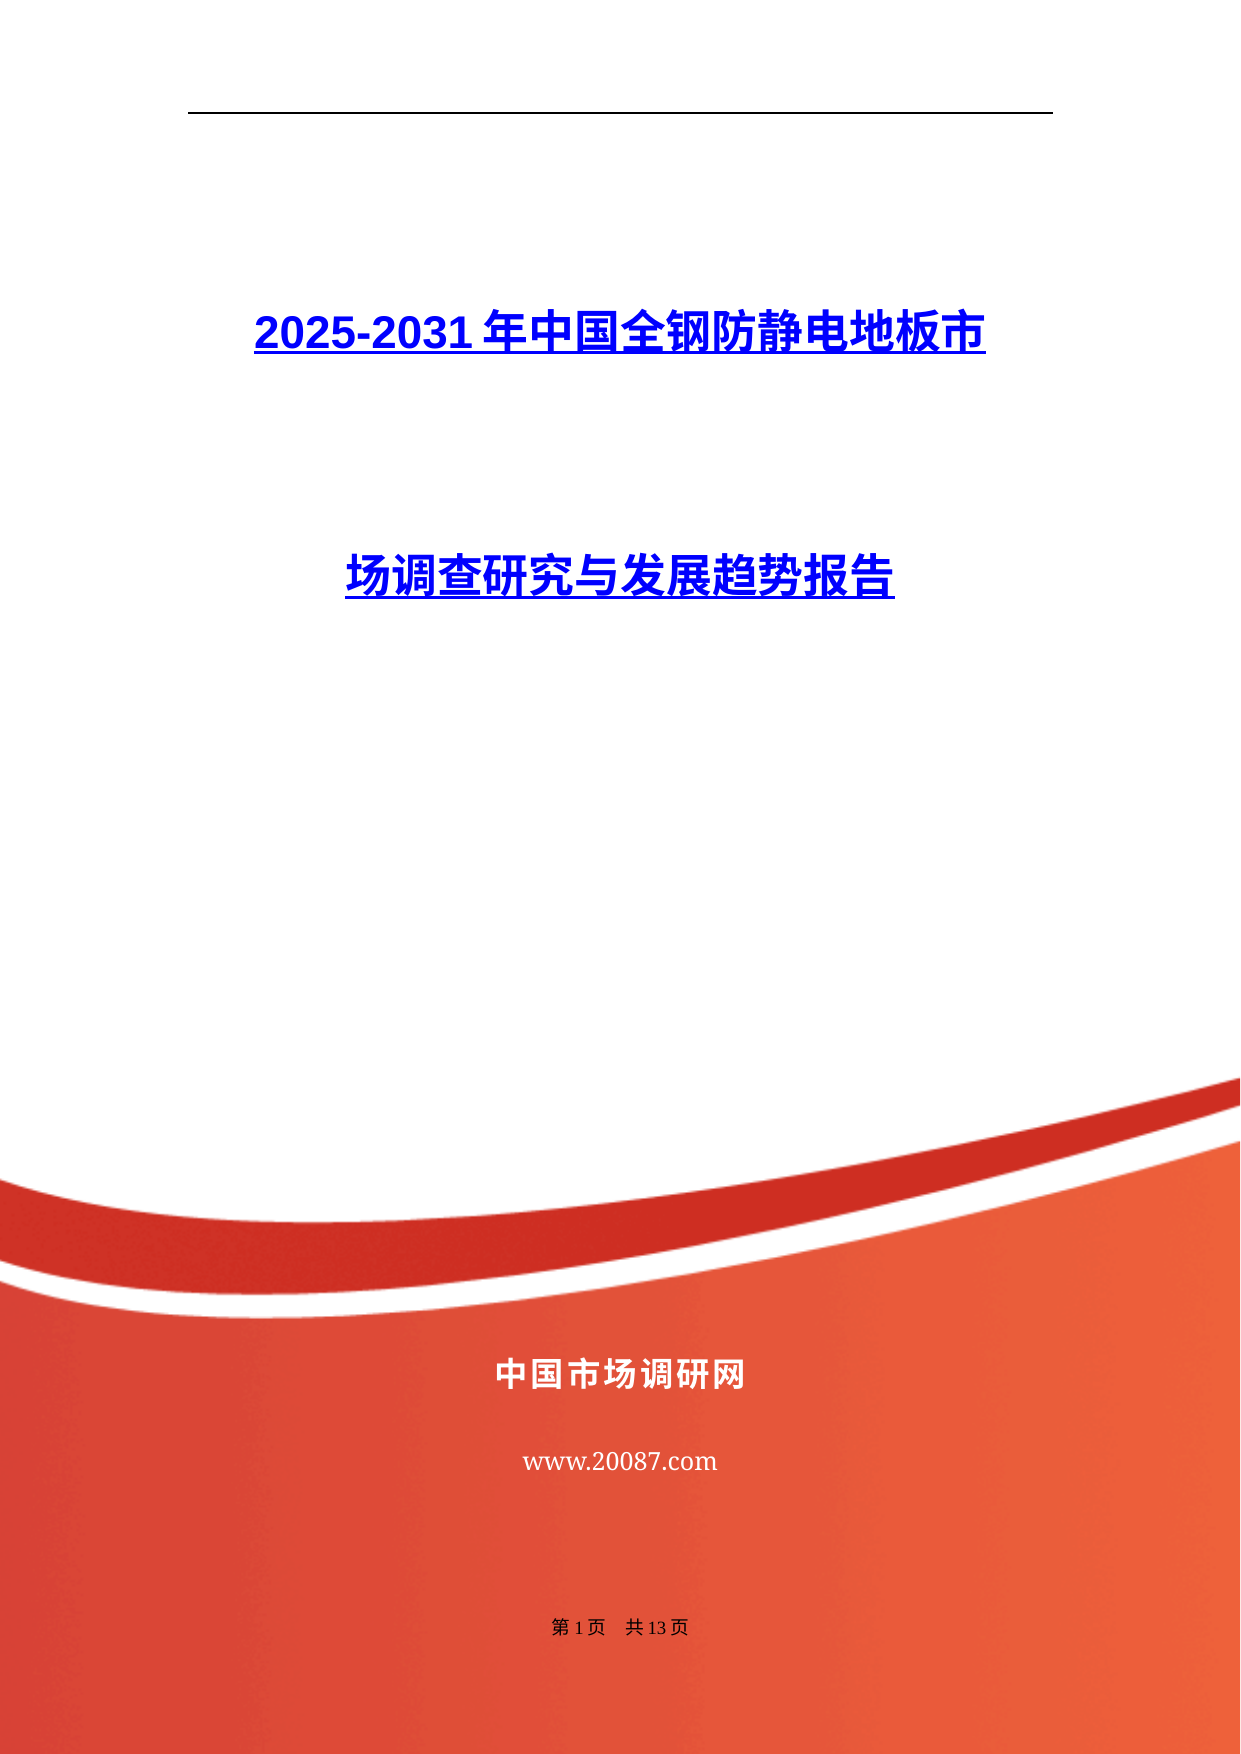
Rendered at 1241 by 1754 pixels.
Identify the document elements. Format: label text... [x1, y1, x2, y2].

picture [0, 1006, 1241, 1754]
subtitle 中国市场调研网 [187, 1339, 1053, 1404]
table_header 2025-2031年中国全钢防静电地板市场调查研究与发展趋势报告 [188, 207, 1053, 773]
text www.20087.com [187, 1428, 1053, 1493]
